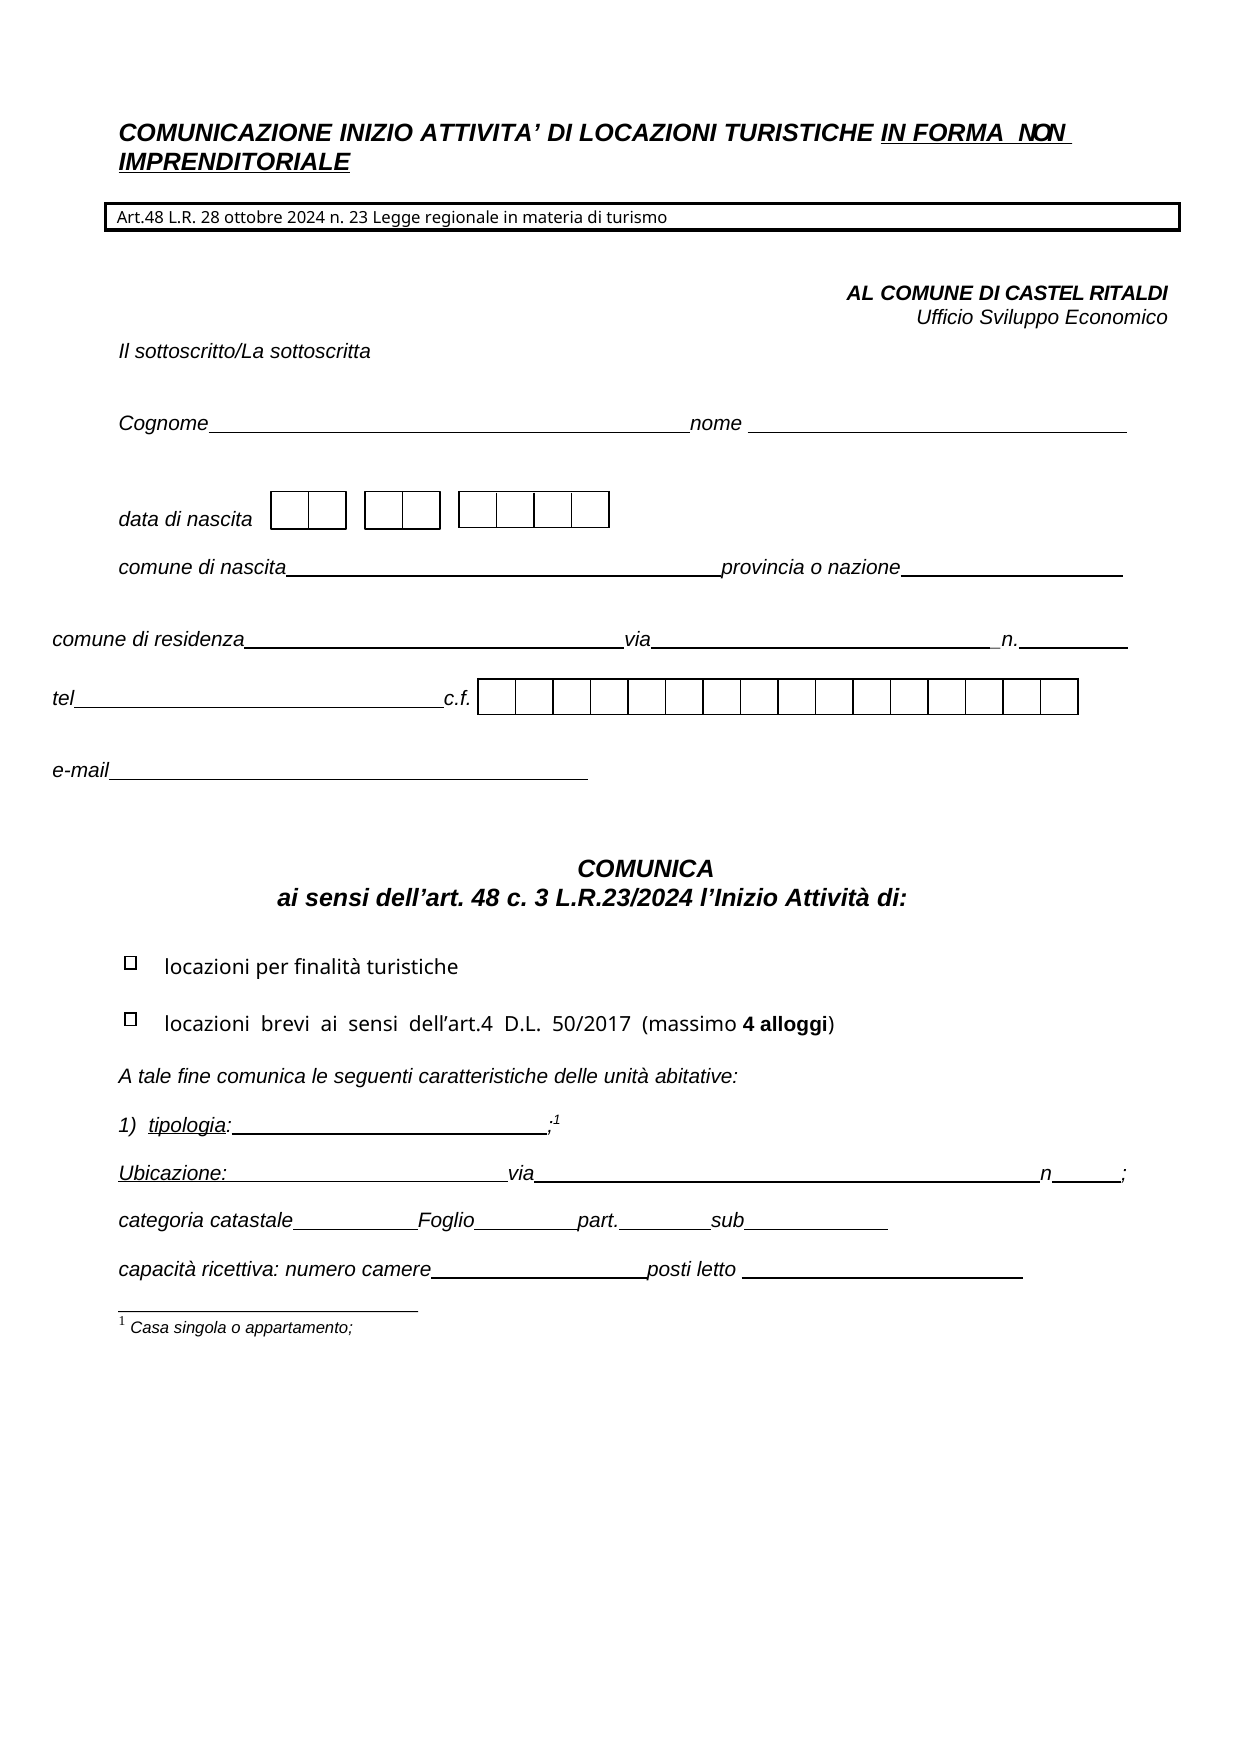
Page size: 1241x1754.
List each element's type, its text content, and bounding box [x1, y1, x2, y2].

text Ufficio Sviluppo Economico [52, 306, 1168, 329]
text e-mail [52, 758, 1192, 782]
text Cognome nome [118, 411, 1192, 435]
list tipologia: ;1 [118, 1112, 1192, 1136]
text AL COMUNE DI CASTEL RITALDI [52, 282, 1168, 306]
text Ubicazione: via n ; [118, 1160, 1192, 1184]
text Il sottoscritto/La sottoscritta [118, 339, 1192, 363]
text 1 Casa singola o appartamento; [118, 1313, 1192, 1337]
text comune di residenza via _n. tel c.f. [52, 626, 1129, 710]
subtitle COMUNICA [568, 854, 1192, 882]
text locazioni brevi ai sensi dell’art.4 D.L. 50/2017 (massimo 4 alloggi) [118, 1009, 1192, 1038]
text comune di nascita provincia o nazione [118, 554, 1192, 578]
text categoria catastale Foglio part. sub [118, 1208, 1192, 1232]
text data di nascita [118, 507, 1192, 531]
subtitle COMUNICAZIONE INIZIO ATTIVITA’ DI LOCAZIONI TURISTICHE IN FORMA NON IMPRENDITORIALE [118, 118, 1192, 176]
text locazioni per finalità turistiche [164, 952, 1192, 981]
subtitle ai sensi dell’art. 48 c. 3 L.R.23/2024 l’Inizio Attività di: [230, 882, 1192, 911]
text A tale fine comunica le seguenti caratteristiche delle unità abitative: [118, 1064, 1192, 1088]
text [118, 1256, 1192, 1281]
